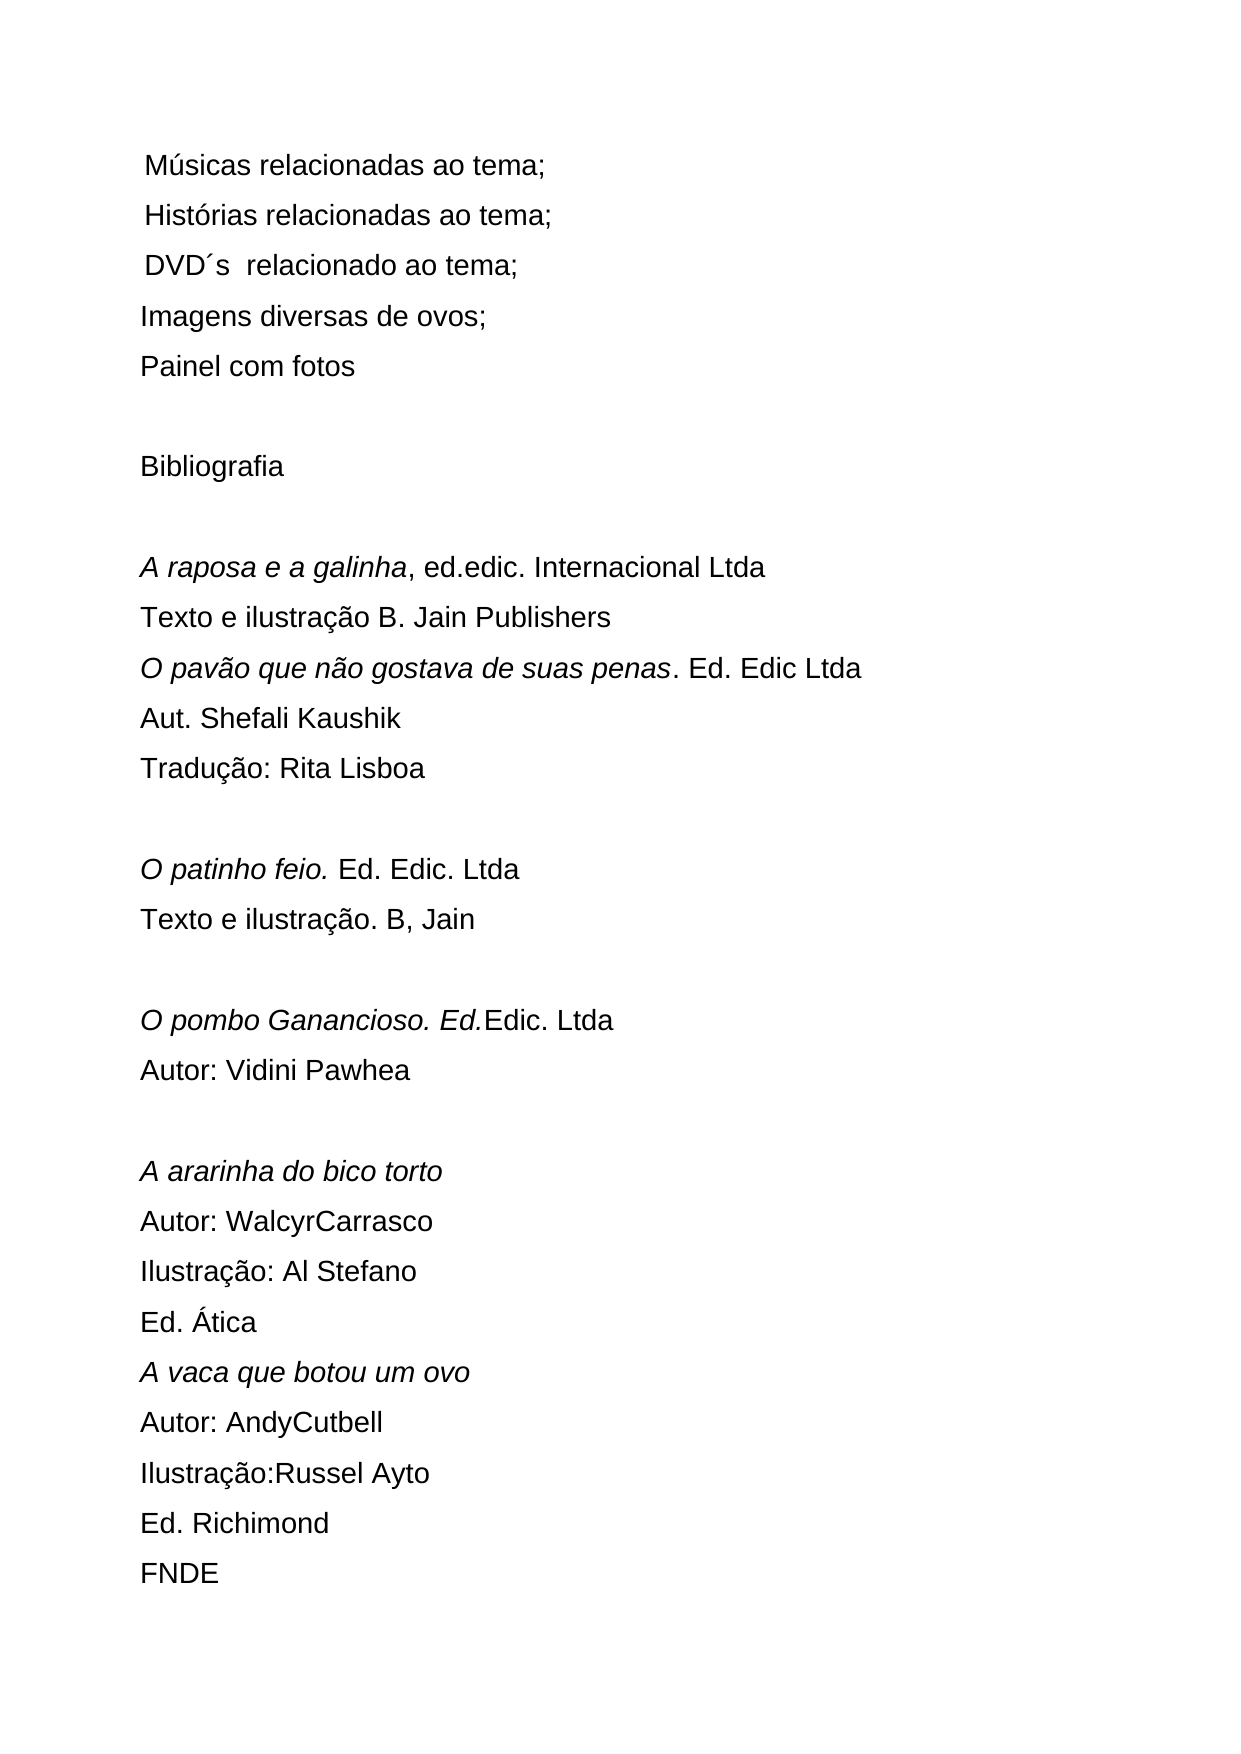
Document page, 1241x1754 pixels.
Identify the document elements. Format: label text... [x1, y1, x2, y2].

text Músicas relacionadas ao tema; [140, 148, 1063, 181]
text FNDE [140, 1556, 1063, 1590]
text Painel com fotos [140, 349, 1063, 382]
text Ilustração: Al Stefano [140, 1254, 1063, 1288]
text A vaca que botou um ovo [140, 1355, 1063, 1389]
text Tradução: Rita Lisboa [140, 751, 1063, 785]
text Ed. Richimond [140, 1506, 1063, 1539]
text Aut. Shefali Kaushik [140, 701, 1063, 734]
text Ed. Ática [140, 1305, 1063, 1338]
text O pombo Ganancioso. Ed.Edic. Ltda [140, 1003, 1063, 1036]
text O pavão que não gostava de suas penas. Ed. Edic Ltda [140, 651, 1063, 684]
text Ilustração:Russel Ayto [140, 1456, 1063, 1489]
text Autor: WalcyrCarrasco [140, 1204, 1063, 1238]
text A raposa e a galinha, ed.edic. Internacional Ltda [140, 550, 1063, 584]
text Bibliografia [140, 449, 1063, 483]
text Texto e ilustração B. Jain Publishers [140, 600, 1063, 634]
text Imagens diversas de ovos; [140, 298, 1063, 332]
text DVD´s relacionado ao tema; [140, 248, 1063, 282]
text Autor: Vidini Pawhea [140, 1053, 1063, 1087]
text O patinho feio. Ed. Edic. Ltda [140, 852, 1063, 886]
text A ararinha do bico torto [140, 1154, 1063, 1187]
text Autor: AndyCutbell [140, 1405, 1063, 1439]
text Histórias relacionadas ao tema; [140, 198, 1063, 231]
text Texto e ilustração. B, Jain [140, 902, 1063, 936]
